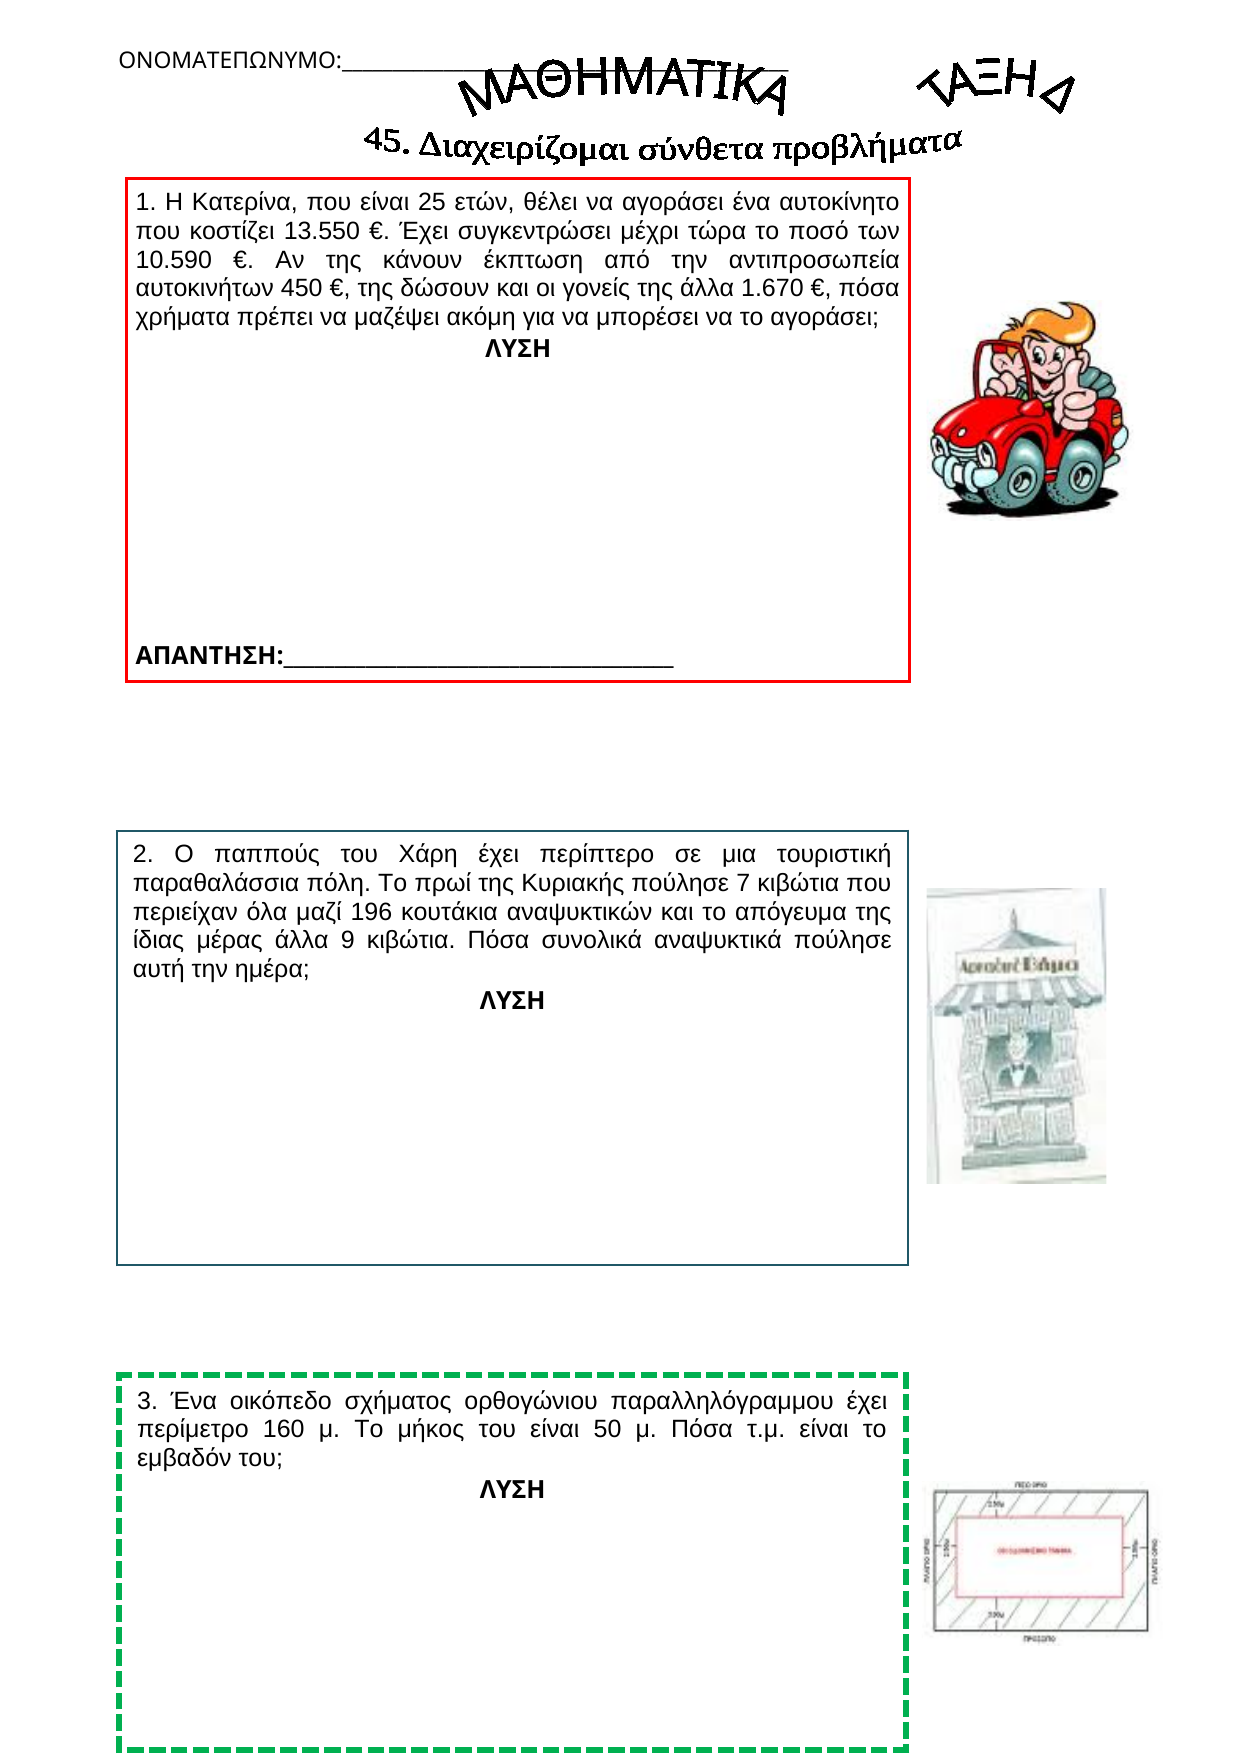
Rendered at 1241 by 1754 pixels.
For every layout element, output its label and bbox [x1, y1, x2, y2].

picture [926, 888, 1107, 1184]
picture [921, 1481, 1163, 1646]
picture [926, 300, 1135, 521]
